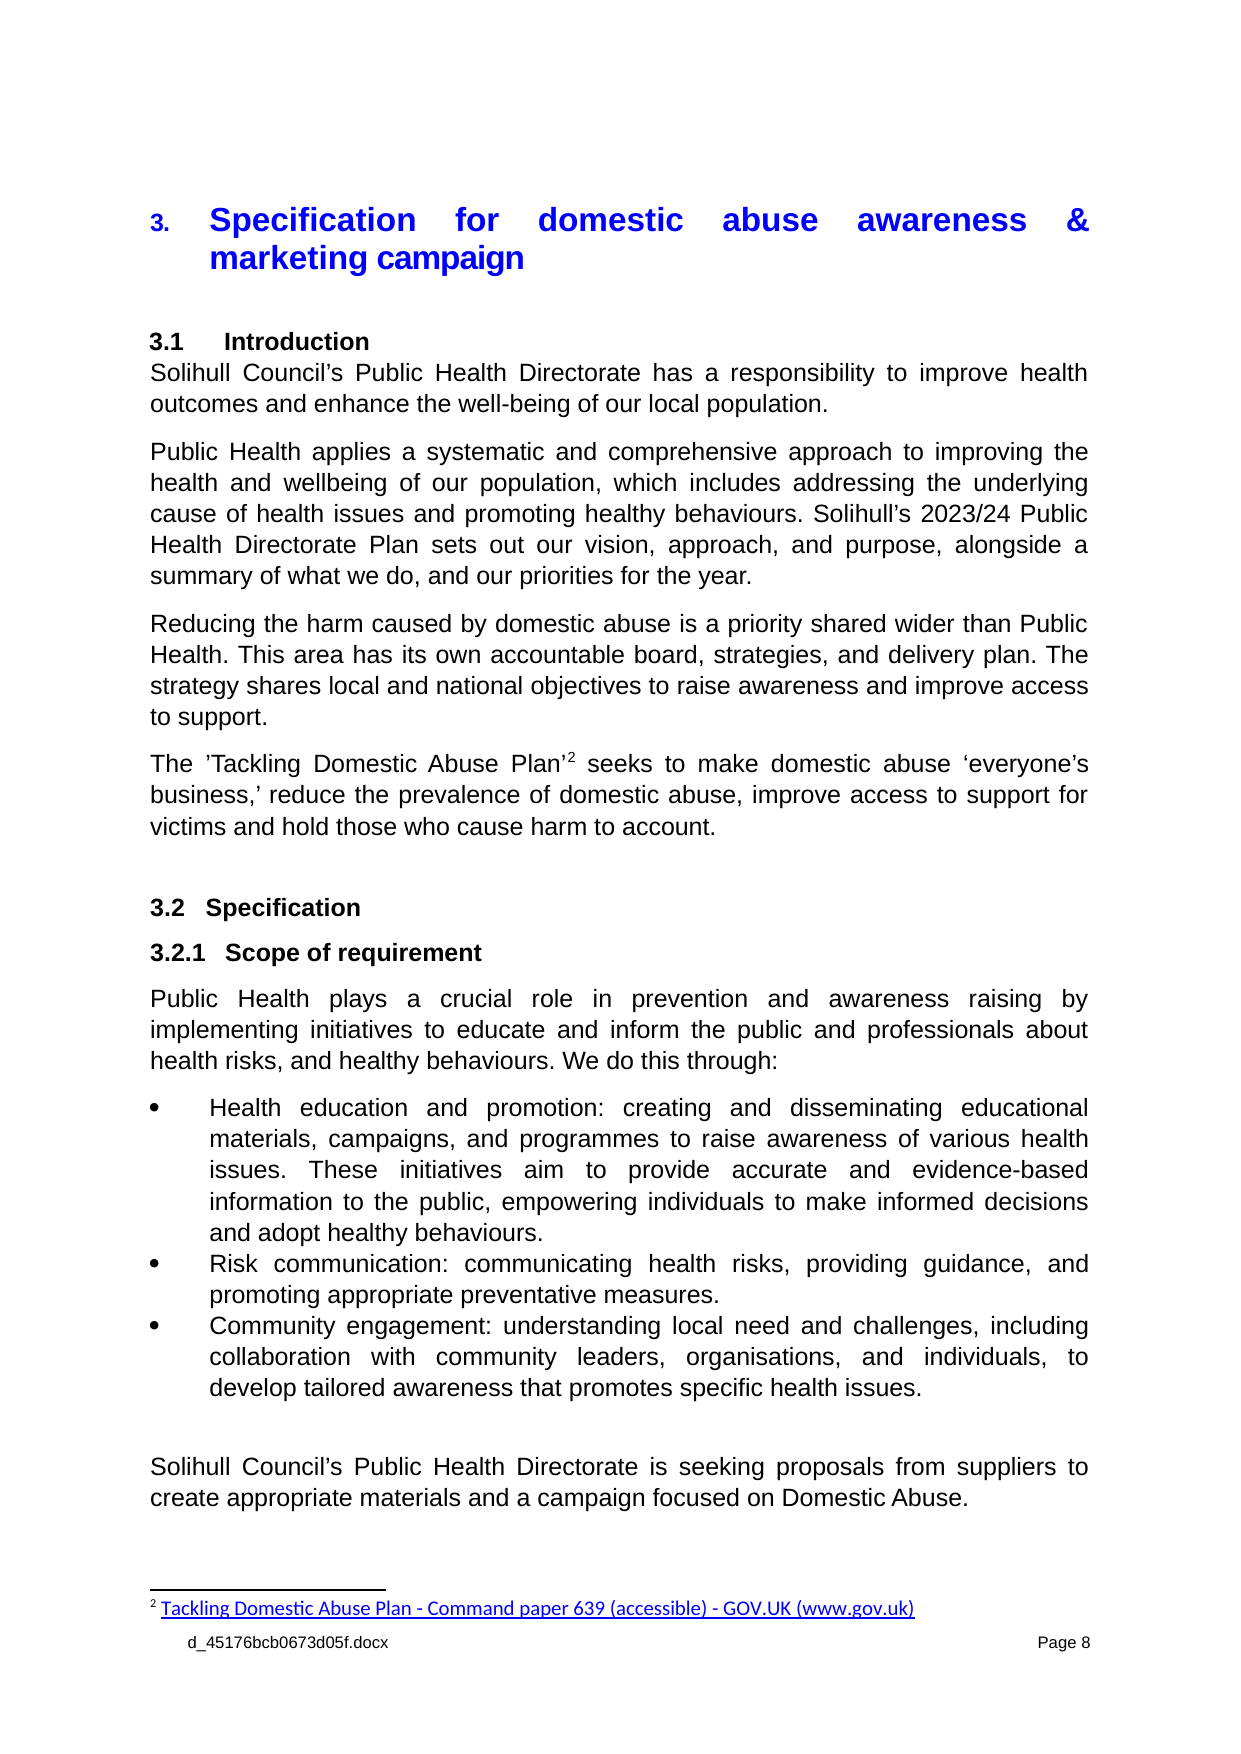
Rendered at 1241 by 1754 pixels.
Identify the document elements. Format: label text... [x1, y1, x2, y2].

text Public Health applies a systematic and comprehensive approach to improving the health and wellbeing of our population, which includes addressing the underlying cause of health issues and promoting healthy behaviours. Solihull’s 2023/24 Public Health Directorate Plan sets out our vision, approach, and purpose, alongside a summary of what we do, and our priorities for the year. [150, 437, 1090, 589]
list Risk communication: communicating health risks, providing guidance, and promoting appropriate preventative measures. [150, 1249, 1090, 1308]
list Introduction [149, 327, 1090, 356]
list Community engagement: understanding local need and challenges, including collaboration with community leaders, organisations, and individuals, to develop tailored awareness that promotes specific health issues. [150, 1311, 1090, 1402]
text Public Health plays a crucial role in prevention and awareness raising by implementing initiatives to educate and inform the public and professionals about health risks, and healthy behaviours. We do this through: [150, 983, 1090, 1074]
text Solihull Council’s Public Health Directorate has a responsibility to improve health outcomes and enhance the well-being of our local population. [150, 358, 1090, 418]
list Health education and promotion: creating and disseminating educational materials, campaigns, and programmes to raise awareness of various health issues. These initiatives aim to provide accurate and evidence-based information to the public, empowering individuals to make informed decisions and adopt healthy behaviours. [150, 1093, 1090, 1246]
subtitle Specification for domestic abuse awareness & marketing campaign [150, 200, 1090, 277]
text Reducing the harm caused by domestic abuse is a priority shared wider than Public Health. This area has its own accountable board, strategies, and delivery plan. The strategy shares local and national objectives to raise awareness and improve access to support. [150, 608, 1090, 730]
text The ’Tackling Domestic Abuse Plan’ seeks to make domestic abuse ‘everyone’s business,’ reduce the prevalence of domestic abuse, improve access to support for victims and hold those who cause harm to account. [150, 749, 1090, 840]
text 3.2 Specification [150, 892, 1090, 921]
text Solihull Council’s Public Health Directorate is seeking proposals from suppliers to create appropriate materials and a campaign focused on Domestic Abuse. [150, 1452, 1090, 1512]
list 3.2.1 Scope of requirement [150, 938, 1090, 967]
